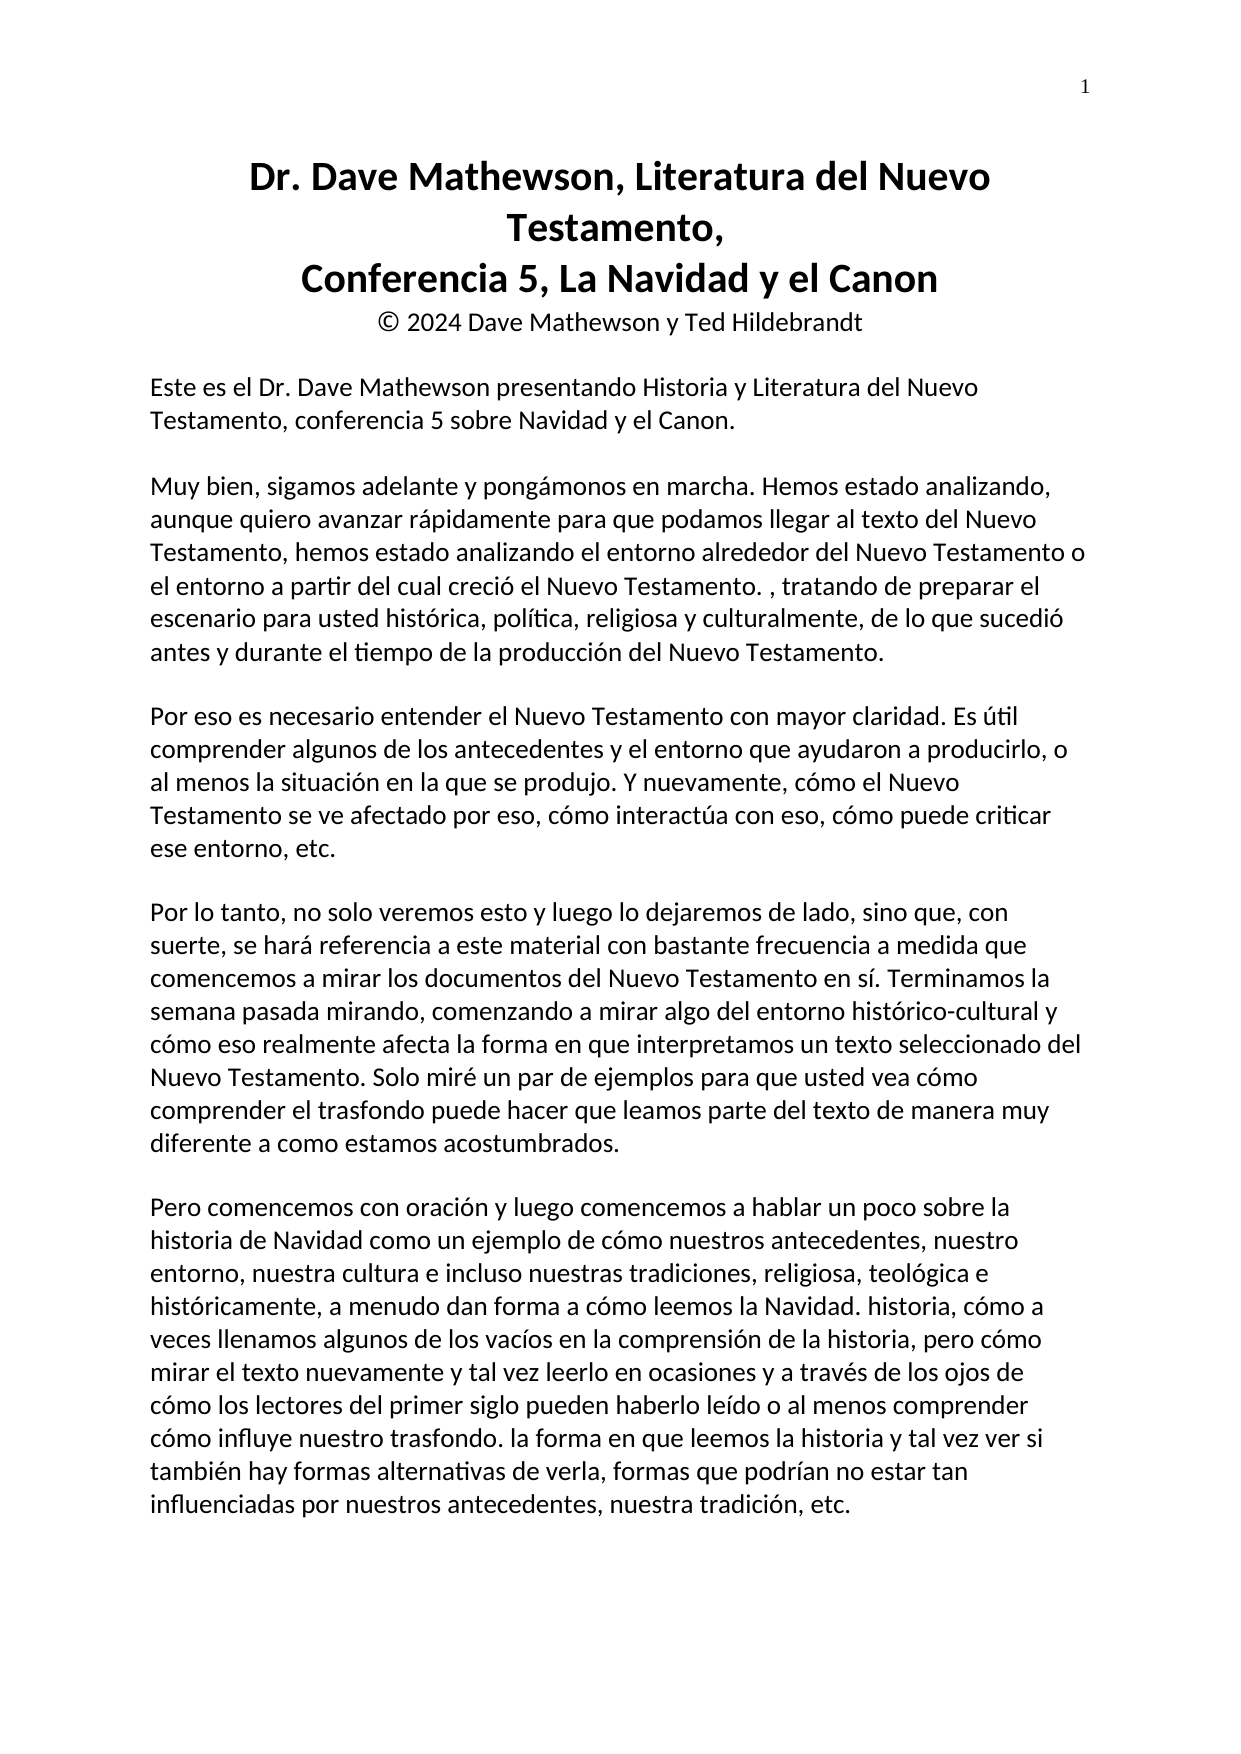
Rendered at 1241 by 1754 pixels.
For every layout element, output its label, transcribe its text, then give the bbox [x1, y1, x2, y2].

text Este es el Dr. Dave Mathewson presentando Historia y Literatura del Nuevo Testamento, conferencia 5 sobre Navidad y el Canon. [150, 371, 1090, 437]
text Por lo tanto, no solo veremos esto y luego lo dejaremos de lado, sino que, con suerte, se hará referencia a este material con bastante frecuencia a medida que comencemos a mirar los documentos del Nuevo Testamento en sí. Terminamos la semana pasada mirando, comenzando a mirar algo del entorno histórico-cultural y cómo eso realmente afecta la forma en que interpretamos un texto seleccionado del Nuevo Testamento. Solo miré un par de ejemplos para que usted vea cómo comprender el trasfondo puede hacer que leamos parte del texto de manera muy diferente a como estamos acostumbrados. [150, 895, 1090, 1159]
text Dr. Dave Mathewson, Literatura del Nuevo Testamento, Conferencia 5, La Navidad y el Canon [150, 150, 1090, 302]
text Pero comencemos con oración y luego comencemos a hablar un poco sobre la historia de Navidad como un ejemplo de cómo nuestros antecedentes, nuestro entorno, nuestra cultura e incluso nuestras tradiciones, religiosa, teológica e históricamente, a menudo dan forma a cómo leemos la Navidad. historia, cómo a veces llenamos algunos de los vacíos en la comprensión de la historia, pero cómo mirar el texto nuevamente y tal vez leerlo en ocasiones y a través de los ojos de cómo los lectores del primer siglo pueden haberlo leído o al menos comprender cómo influye nuestro trasfondo. la forma en que leemos la historia y tal vez ver si también hay formas alternativas de verla, formas que podrían no estar tan influenciadas por nuestros antecedentes, nuestra tradición, etc. [150, 1190, 1090, 1521]
text Muy bien, sigamos adelante y pongámonos en marcha. Hemos estado analizando, aunque quiero avanzar rápidamente para que podamos llegar al texto del Nuevo Testamento, hemos estado analizando el entorno alrededor del Nuevo Testamento o el entorno a partir del cual creció el Nuevo Testamento. , tratando de preparar el escenario para usted histórica, política, religiosa y culturalmente, de lo que sucedió antes y durante el tiempo de la producción del Nuevo Testamento. [150, 469, 1090, 668]
text Por eso es necesario entender el Nuevo Testamento con mayor claridad. Es útil comprender algunos de los antecedentes y el entorno que ayudaron a producirlo, o al menos la situación en la que se produjo. Y nuevamente, cómo el Nuevo Testamento se ve afectado por eso, cómo interactúa con eso, cómo puede criticar ese entorno, etc. [150, 699, 1090, 864]
text © 2024 Dave Mathewson y Ted Hildebrandt [150, 302, 1090, 339]
